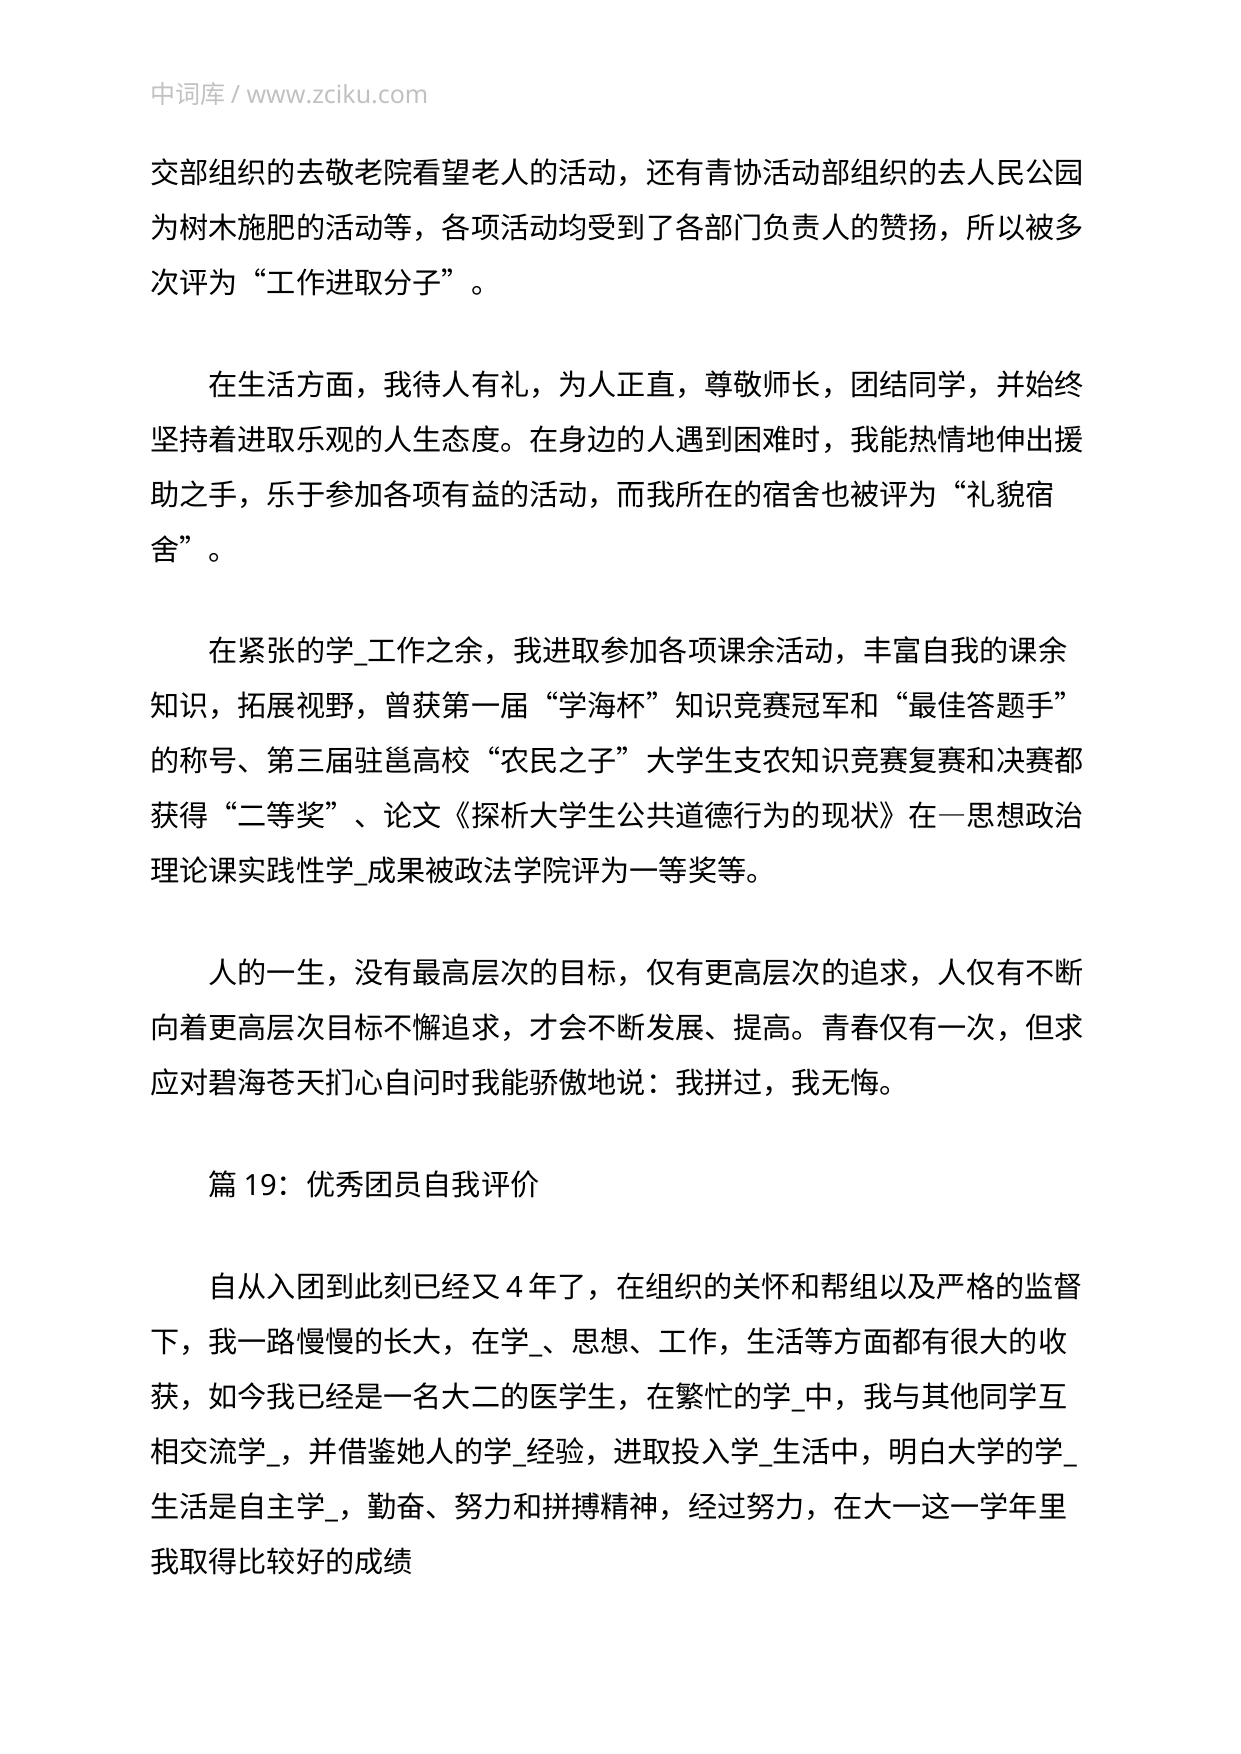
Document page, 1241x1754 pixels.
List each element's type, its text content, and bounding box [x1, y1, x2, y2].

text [150, 150, 1090, 302]
text 篇19：优秀团员自我评价 [150, 1161, 1090, 1204]
text 自从入团到此刻已经又4年了，在组织的关怀和帮组以及严格的监督下，我一路慢慢的长大，在学_、思想、工作，生活等方面都有很大的收获，如今我已经是一名大二的医学生，在繁忙的学_中，我与其他同学互相交流学_，并借鉴她人的学_经验，进取投入学_生活中，明白大学的学_生活是自主学_，勤奋、努力和拼搏精神，经过努力，在大一这一学年里我取得比较好的成绩 [150, 1263, 1090, 1581]
text 在紧张的学_工作之余，我进取参加各项课余活动，丰富自我的课余知识，拓展视野，曾获第一届“学海杯”知识竞赛冠军和“最佳答题手”的称号、第三届驻邕高校“农民之子”大学生支农知识竞赛复赛和决赛都获得“二等奖”、论文《探析大学生公共道德行为的现状》在—思想政治理论课实践性学_成果被政法学院评为一等奖等。 [150, 628, 1090, 890]
text 人的一生，没有最高层次的目标，仅有更高层次的追求，人仅有不断向着更高层次目标不懈追求，才会不断发展、提高。青春仅有一次，但求应对碧海苍天扪心自问时我能骄傲地说：我拼过，我无悔。 [150, 950, 1090, 1102]
text 在生活方面，我待人有礼，为人正直，尊敬师长，团结同学，并始终坚持着进取乐观的人生态度。在身边的人遇到困难时，我能热情地伸出援助之手，乐于参加各项有益的活动，而我所在的宿舍也被评为“礼貌宿舍”。 [150, 362, 1090, 568]
